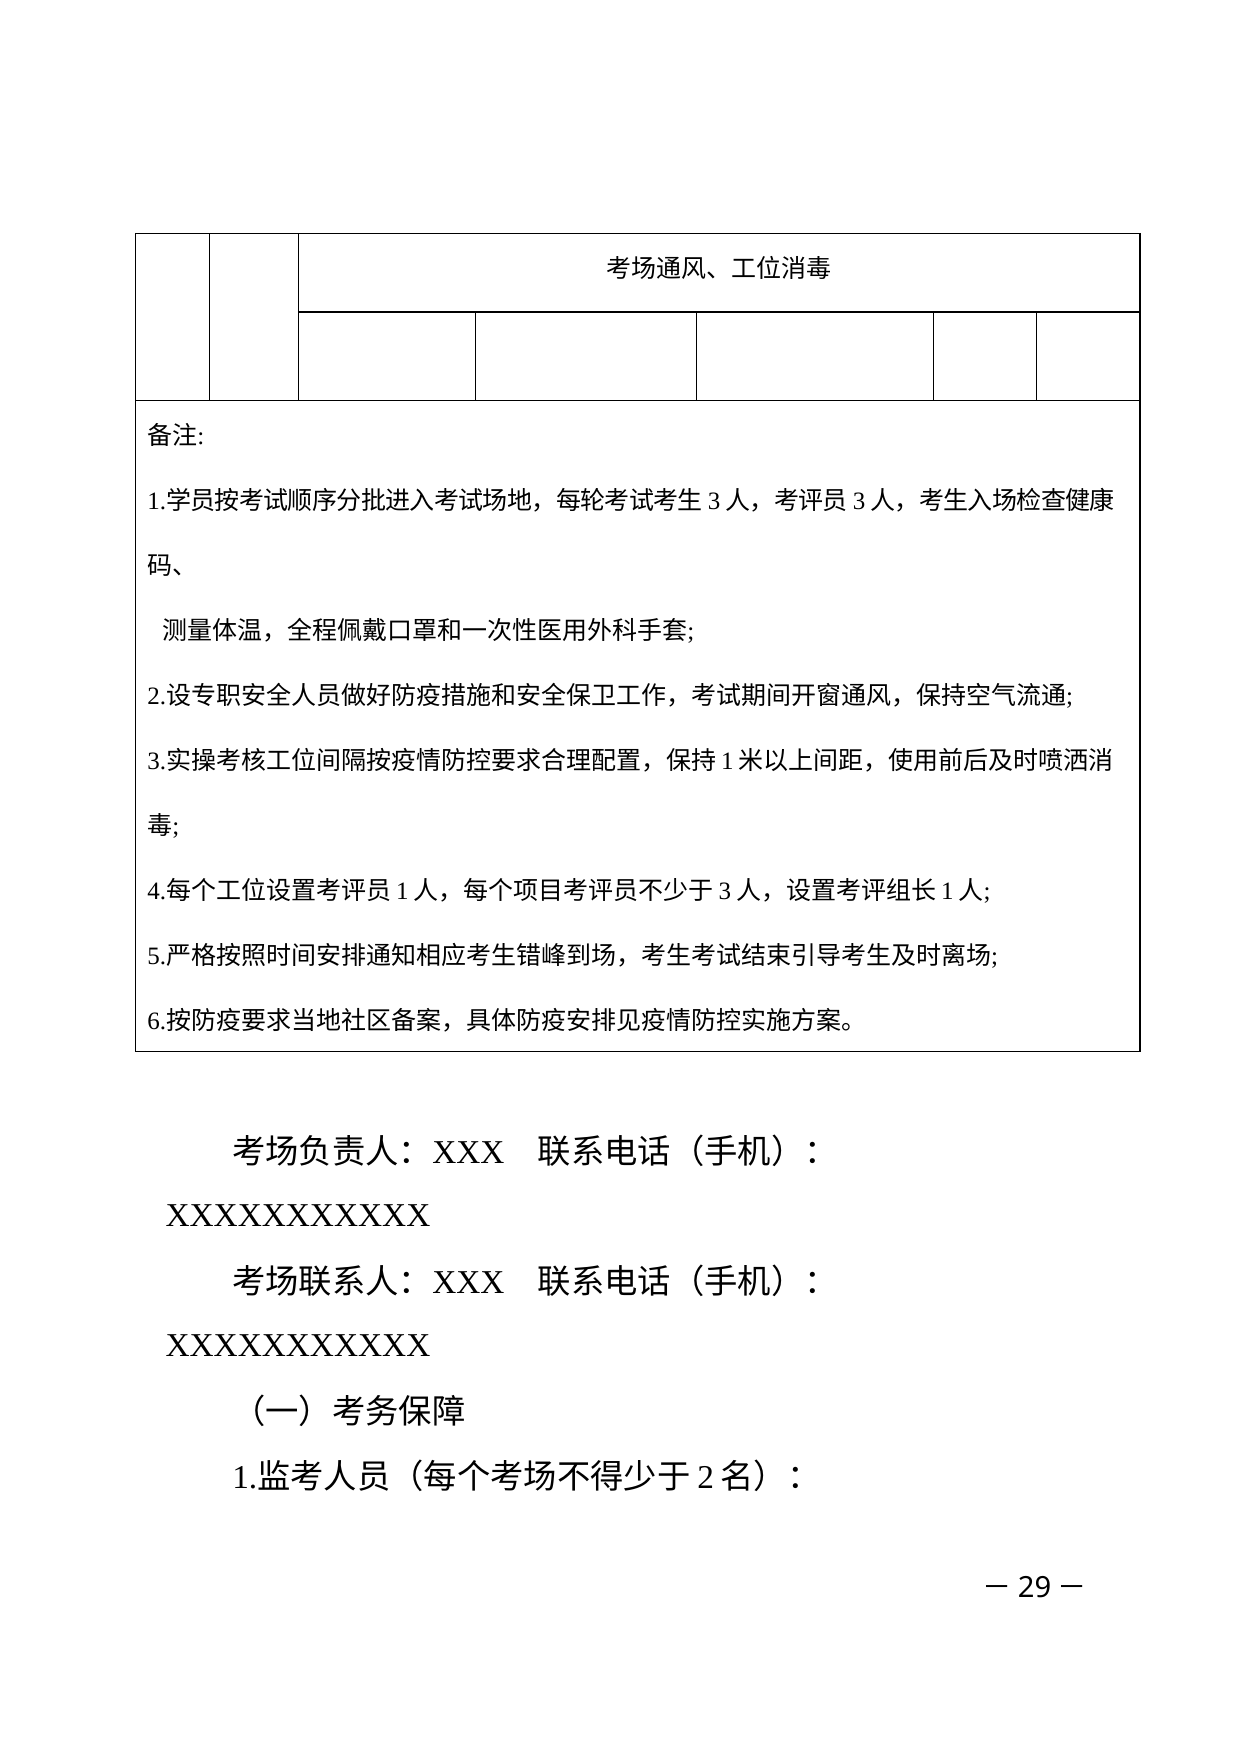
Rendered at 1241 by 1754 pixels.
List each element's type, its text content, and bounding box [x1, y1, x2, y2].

text 考场联系人：XXX 联系电话（手机）：XXXXXXXXXXX [165, 1247, 1087, 1377]
text 1.监考人员（每个考场不得少于2名）： [165, 1442, 1087, 1507]
table_cell [934, 313, 1036, 400]
table_cell [697, 313, 933, 400]
table_cell [1037, 313, 1139, 400]
table_cell 考场通风、工位消毒 [299, 234, 1139, 311]
text （一）考务保障 [165, 1377, 1087, 1442]
table_cell 备注: 1.学员按考试顺序分批进入考试场地，每轮考试考生3人，考评员3人，考生入场检查健康码、 测量体温，全程佩戴口罩和一次性医用外科手套; 2.设专职安全人员做好防疫措施和安全保卫工作，考试期间开窗通风，保持空气流通; 3.实操考核工位间隔按疫情防控要求合理配置，保持1米以上间距，使用前后及时喷洒消毒; 4.每个工位设置考评员1人，每个项目考评员不少于3人，设置考评组长1人; 5.严格按照时间安排通知相应考生错峰到场，考生考试结束引导考生及时离场; 6.按防疫要求当地社区备案，具体防疫安排见疫情防控实施方案。 [136, 401, 1139, 1051]
table_cell [476, 313, 696, 400]
table_cell [299, 313, 475, 400]
text 考场负责人：XXX 联系电话（手机）：XXXXXXXXXXX [165, 1117, 1087, 1247]
